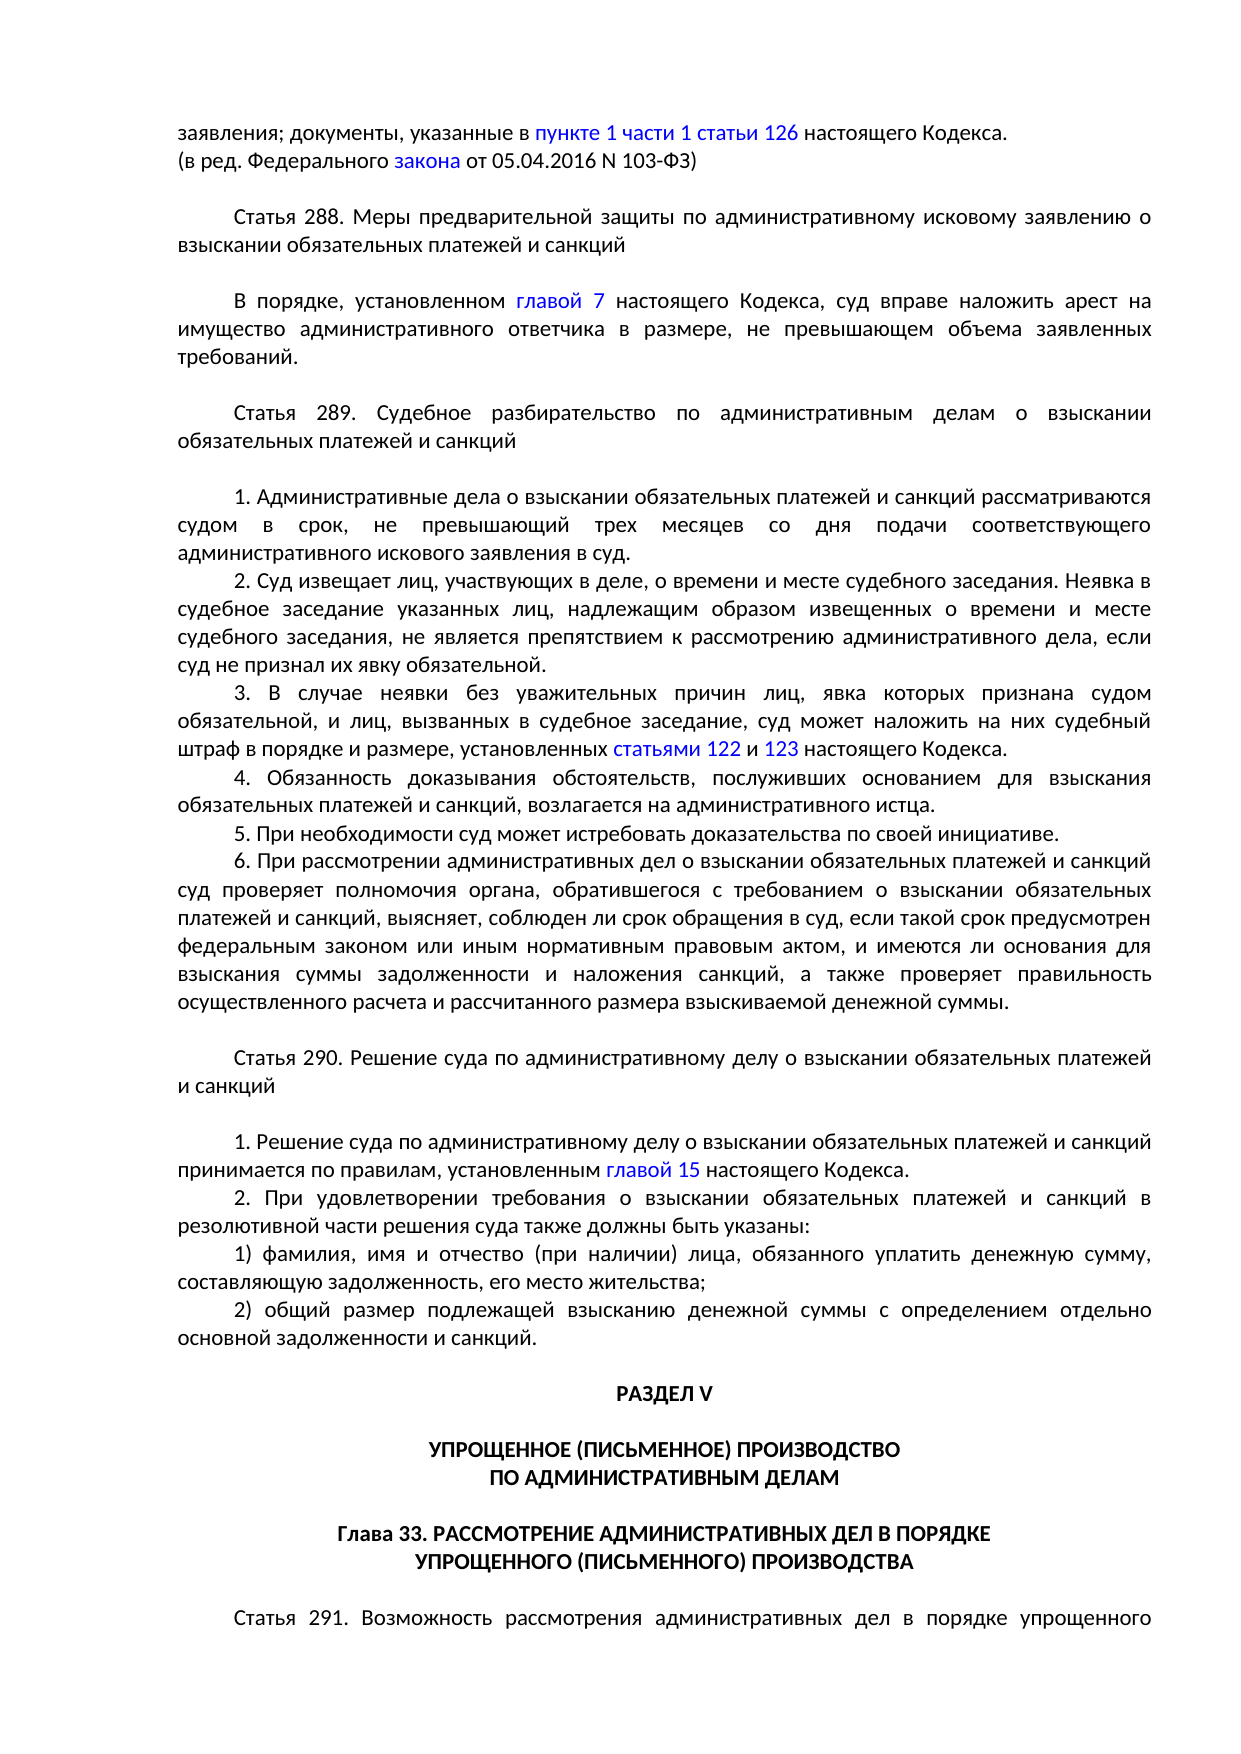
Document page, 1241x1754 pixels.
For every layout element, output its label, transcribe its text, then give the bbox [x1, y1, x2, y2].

title Глава 33. РАССМОТРЕНИЕ АДМИНИСТРАТИВНЫХ ДЕЛ В ПОРЯДКЕ [177, 1519, 1152, 1547]
text 1) фамилия, имя и отчество (при наличии) лица, обязанного уплатить денежную сумму, составляющую задолженность, его место жительства; [177, 1239, 1152, 1295]
text (в ред. Федерального закона от 05.04.2016 N 103-ФЗ) [177, 146, 1152, 174]
text 2. Суд извещает лиц, участвующих в деле, о времени и месте судебного заседания. Неявка в судебное заседание указанных лиц, надлежащим образом извещенных о времени и месте судебного заседания, не является препятствием к рассмотрению административного дела, если суд не признал их явку обязательной. [177, 566, 1152, 678]
title ПО АДМИНИСТРАТИВНЫМ ДЕЛАМ [177, 1463, 1152, 1491]
title РАЗДЕЛ V [177, 1379, 1152, 1407]
text Статья 288. Меры предварительной защиты по административному исковому заявлению о взыскании обязательных платежей и санкций [177, 202, 1152, 258]
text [177, 118, 1152, 146]
text 1. Административные дела о взыскании обязательных платежей и санкций рассматриваются судом в срок, не превышающий трех месяцев со дня подачи соответствующего административного искового заявления в суд. [177, 482, 1152, 566]
text Статья 290. Решение суда по административному делу о взыскании обязательных платежей и санкций [177, 1043, 1152, 1099]
text 4. Обязанность доказывания обстоятельств, послуживших основанием для взыскания обязательных платежей и санкций, возлагается на административного истца. [177, 763, 1152, 819]
text В порядке, установленном главой 7 настоящего Кодекса, суд вправе наложить арест на имущество административного ответчика в размере, не превышающем объема заявленных требований. [177, 286, 1152, 370]
text 3. В случае неявки без уважительных причин лиц, явка которых признана судом обязательной, и лиц, вызванных в судебное заседание, суд может наложить на них судебный штраф в порядке и размере, установленных статьями 122 и 123 настоящего Кодекса. [177, 678, 1152, 763]
title УПРОЩЕННОЕ (ПИСЬМЕННОЕ) ПРОИЗВОДСТВО [177, 1435, 1152, 1463]
title УПРОЩЕННОГО (ПИСЬМЕННОГО) ПРОИЗВОДСТВА [177, 1547, 1152, 1575]
text 1. Решение суда по административному делу о взыскании обязательных платежей и санкций принимается по правилам, установленным главой 15 настоящего Кодекса. [177, 1127, 1152, 1183]
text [177, 1603, 1152, 1631]
text 6. При рассмотрении административных дел о взыскании обязательных платежей и санкций суд проверяет полномочия органа, обратившегося с требованием о взыскании обязательных платежей и санкций, выясняет, соблюден ли срок обращения в суд, если такой срок предусмотрен федеральным законом или иным нормативным правовым актом, и имеются ли основания для взыскания суммы задолженности и наложения санкций, а также проверяет правильность осуществленного расчета и рассчитанного размера взыскиваемой денежной суммы. [177, 847, 1152, 1015]
text 5. При необходимости суд может истребовать доказательства по своей инициативе. [177, 819, 1152, 847]
text 2. При удовлетворении требования о взыскании обязательных платежей и санкций в резолютивной части решения суда также должны быть указаны: [177, 1183, 1152, 1239]
text 2) общий размер подлежащей взысканию денежной суммы с определением отдельно основной задолженности и санкций. [177, 1295, 1152, 1351]
text Статья 289. Судебное разбирательство по административным делам о взыскании обязательных платежей и санкций [177, 398, 1152, 454]
